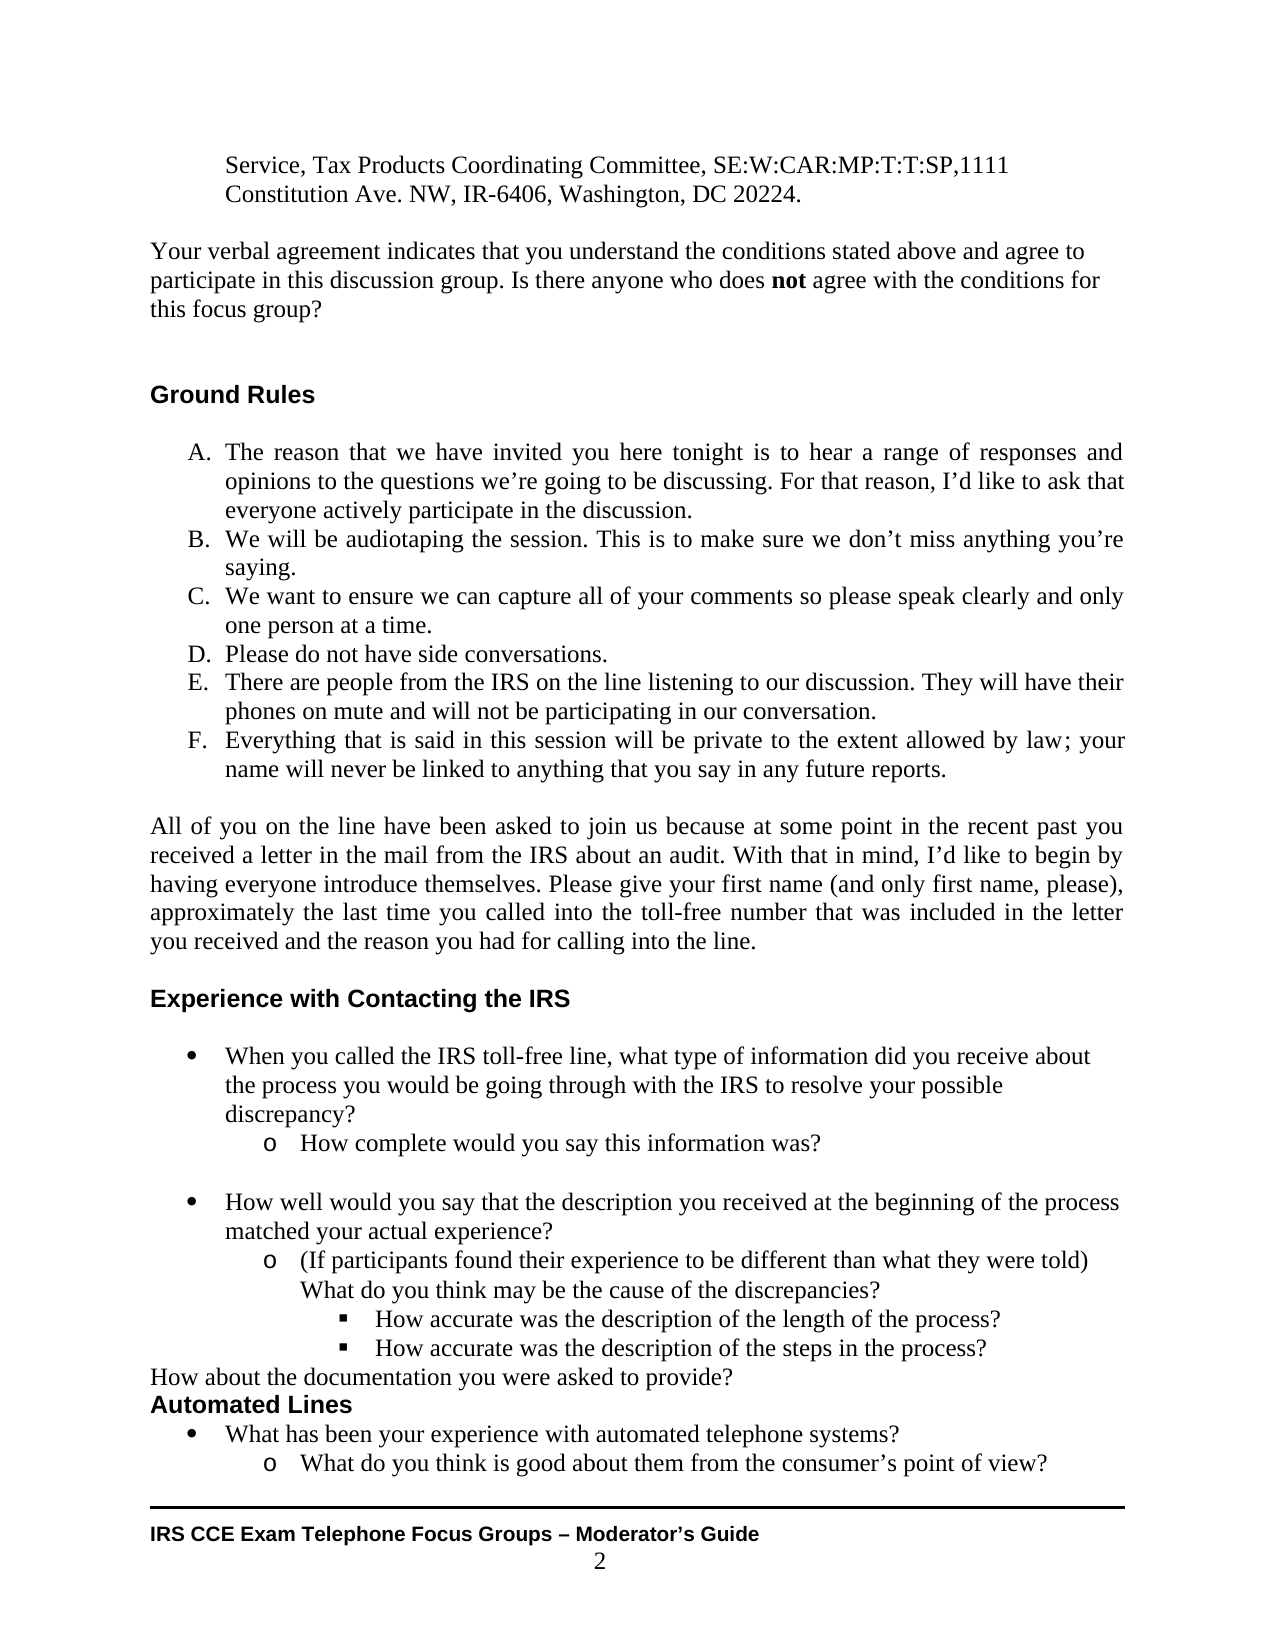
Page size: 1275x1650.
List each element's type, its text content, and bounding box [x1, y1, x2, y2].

list How accurate was the description of the length of the process? [337, 1304, 1125, 1333]
text Ground Rules [150, 380, 1125, 409]
text Your verbal agreement indicates that you understand the conditions stated above and agree to participate in this discussion group. Is there anyone who does not agree with the conditions for this focus group? [150, 236, 1125, 322]
list When you called the IRS toll-free line, what type of information did you receive about the process you would be going through with the IRS to resolve your possible discrepancy? [187, 1041, 1125, 1128]
list The reason that we have invited you here tonight is to hear a range of responses and opinions to the questions we’re going to be discussing. For that reason, I’d like to ask that everyone actively participate in the discussion. [187, 437, 1125, 524]
text Experience with Contacting the IRS [150, 984, 1125, 1013]
list (If participants found their experience to be different than what they were told) What do you think may be the cause of the discrepancies? [262, 1245, 1125, 1304]
list There are people from the IRS on the line listening to our discussion. They will have their phones on mute and will not be participating in our conversation. [187, 667, 1125, 725]
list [187, 150, 1125, 207]
list Please do not have side conversations. [187, 639, 1125, 667]
list How accurate was the description of the steps in the process? [337, 1333, 1125, 1362]
list What do you think is good about them from the consumer’s point of view? [262, 1448, 1125, 1479]
list We want to ensure we can capture all of your comments so please speak clearly and only one person at a time. [187, 581, 1125, 639]
list How well would you say that the description you received at the beginning of the process matched your actual experience? [187, 1187, 1125, 1245]
list Everything that is said in this session will be private to the extent allowed by law; your name will never be linked to anything that you say in any future reports. [187, 725, 1125, 782]
list We will be audiotaping the session. This is to make sure we don’t miss anything you’re saying. [187, 524, 1125, 581]
text How about the documentation you were asked to provide? [150, 1362, 1125, 1391]
text Automated Lines [150, 1391, 1125, 1419]
text All of you on the line have been asked to join us because at some point in the recent past you received a letter in the mail from the IRS about an audit. With that in mind, I’d like to begin by having everyone introduce themselves. Please give your first name (and only first name, please), approximately the last time you called into the toll-free number that was included in the letter you received and the reason you had for calling into the line. [150, 811, 1125, 955]
list How complete would you say this information was? [262, 1128, 1125, 1158]
list What has been your experience with automated telephone systems? [187, 1419, 1125, 1448]
